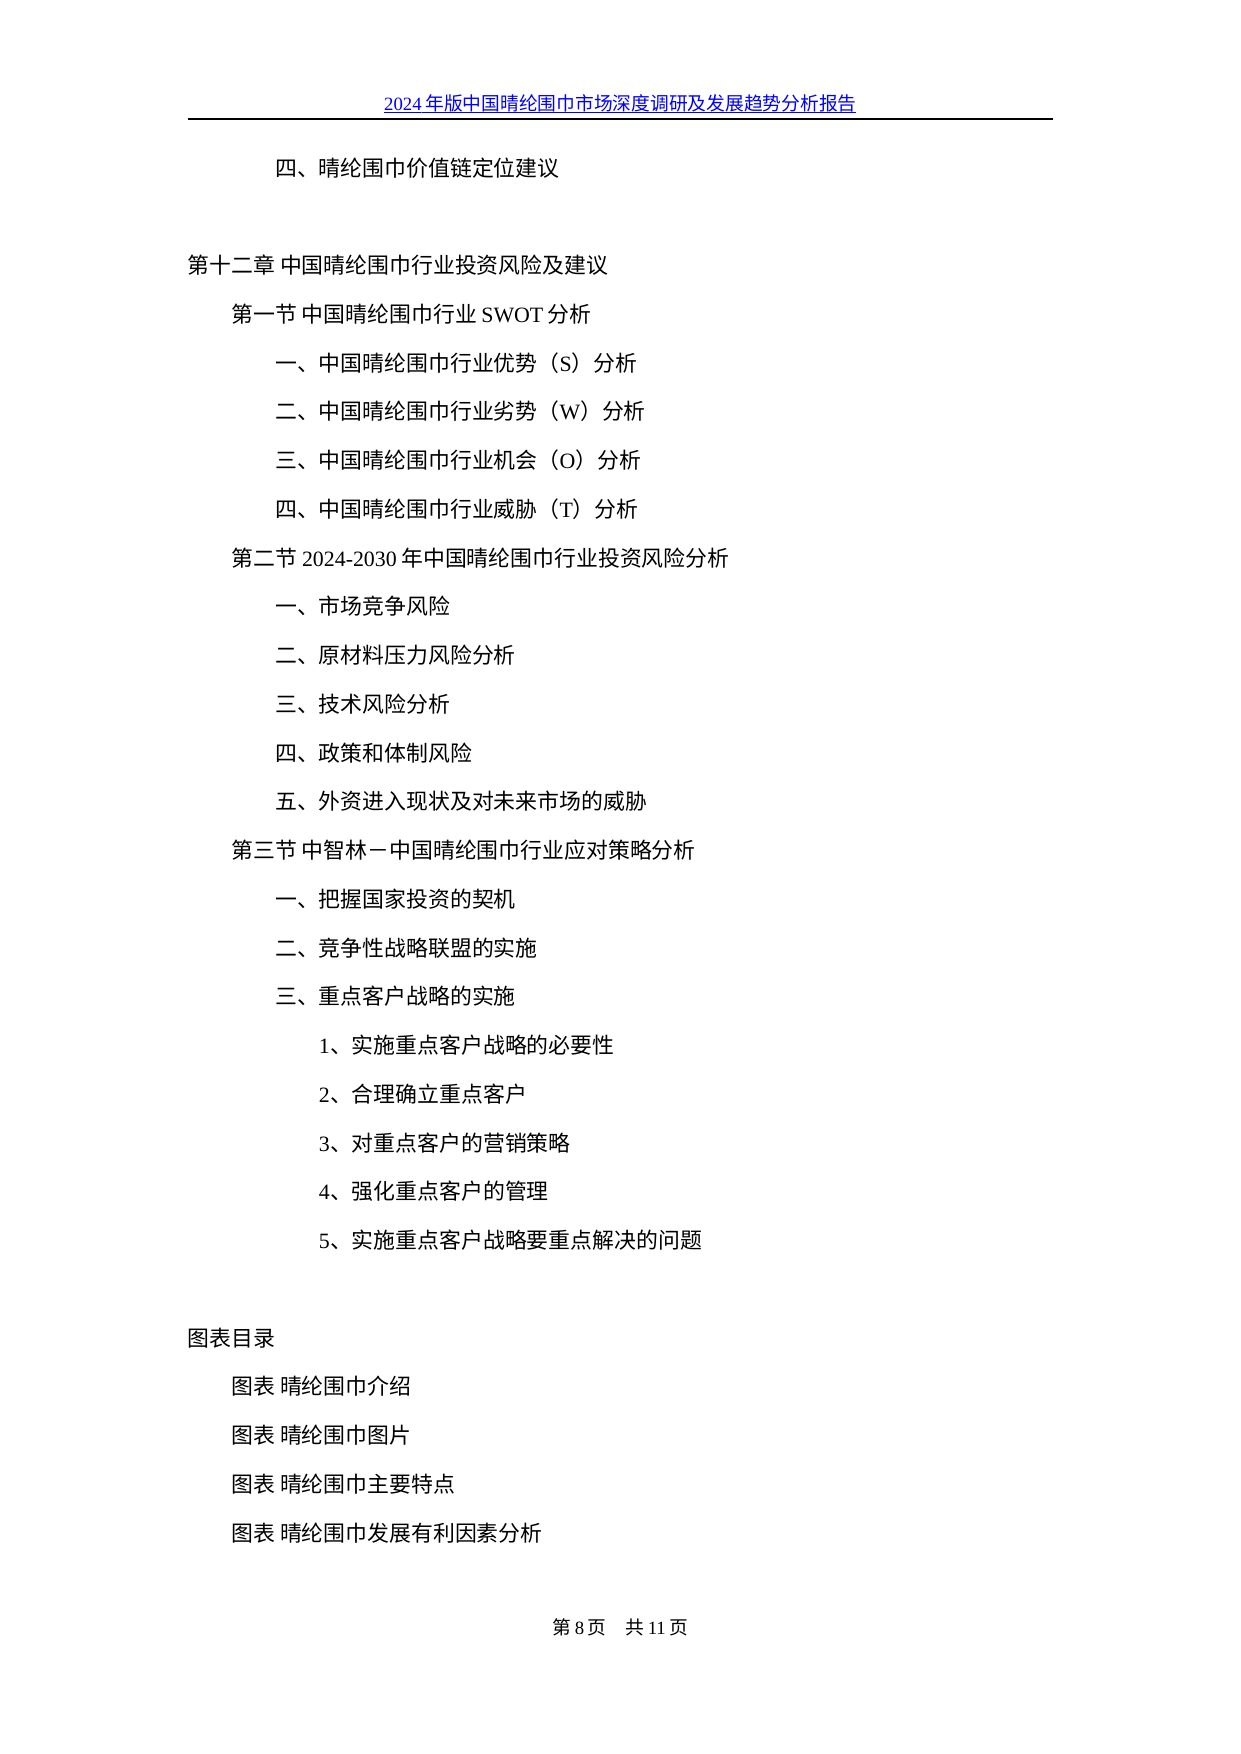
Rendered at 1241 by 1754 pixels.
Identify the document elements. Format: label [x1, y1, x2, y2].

text [187, 150, 1053, 1548]
